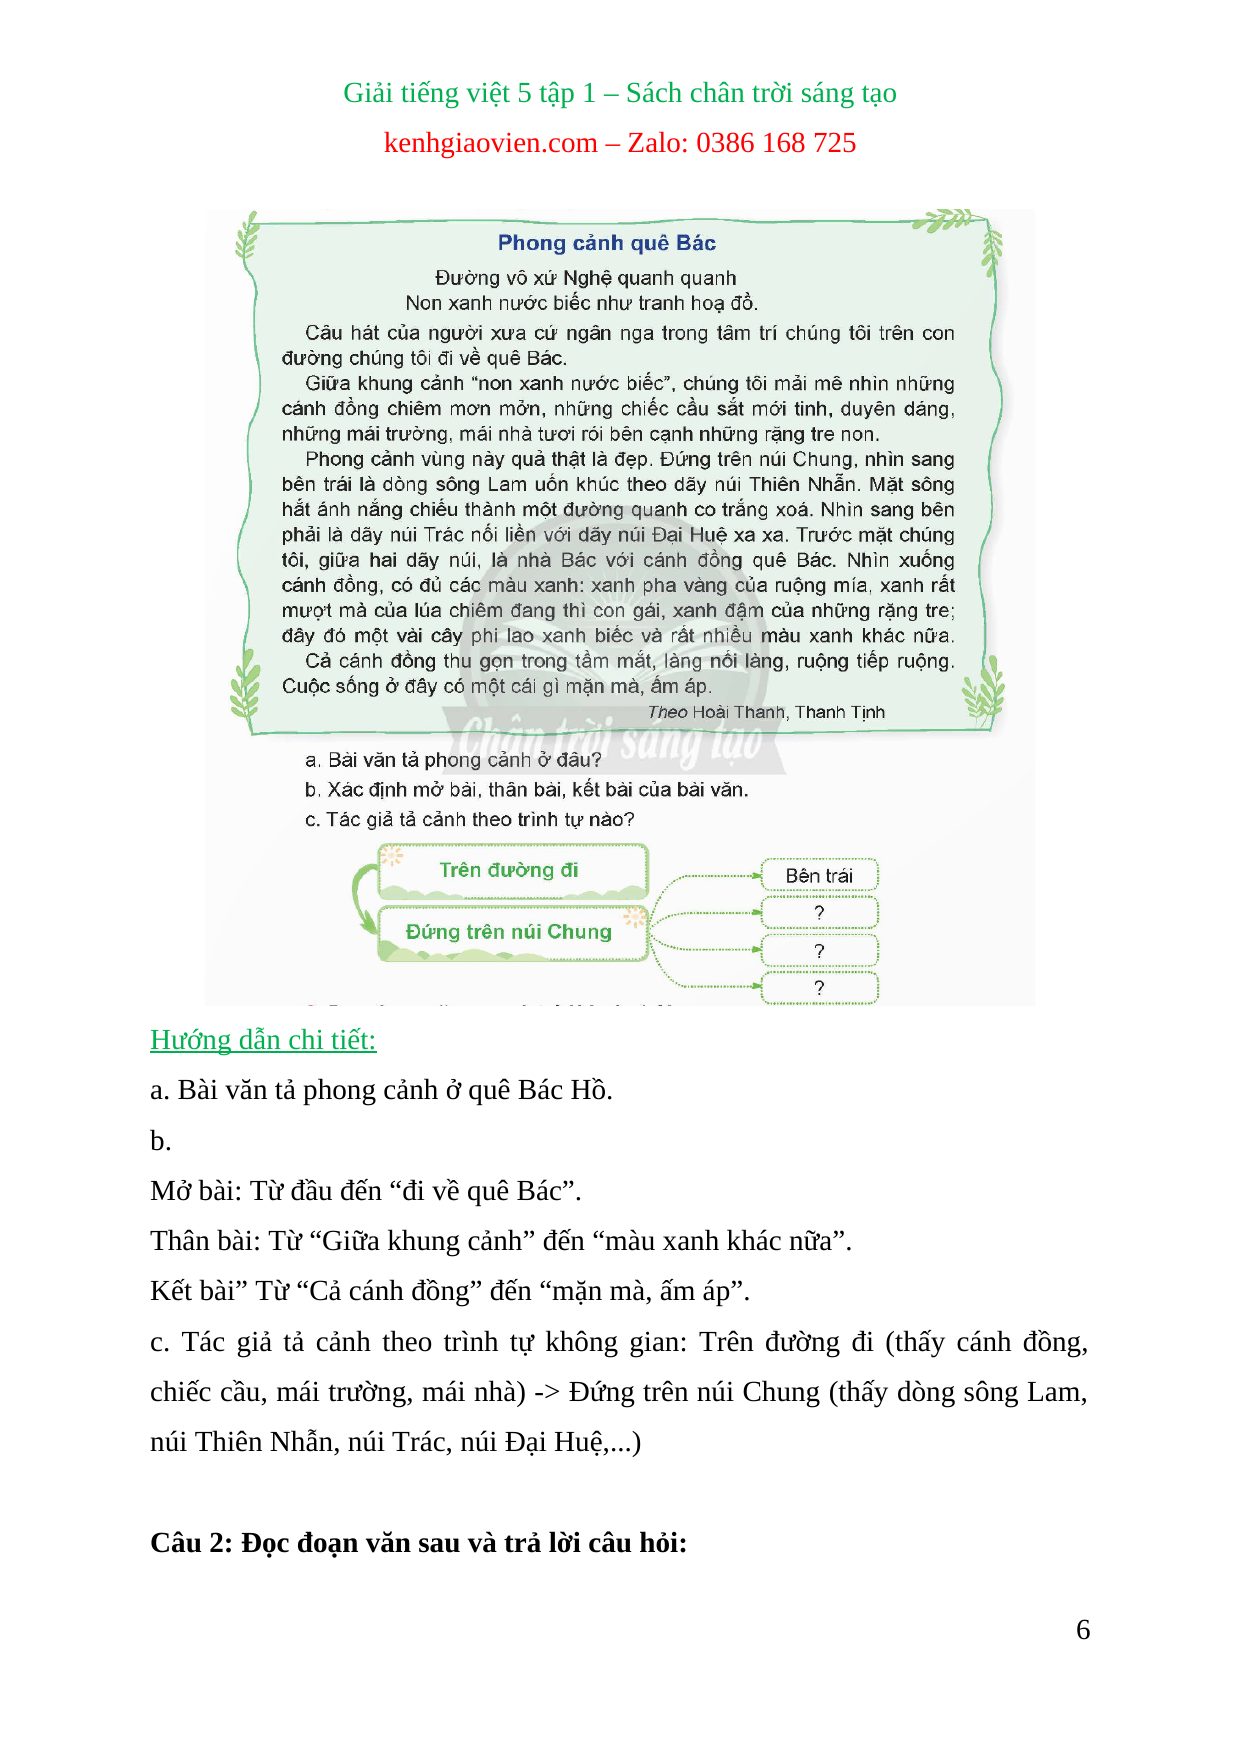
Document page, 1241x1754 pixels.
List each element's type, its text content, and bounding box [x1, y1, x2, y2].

text c. Tác giả tả cảnh theo trình tự không gian: Trên đường đi (thấy cánh đồng, chiếc cầu, mái trường, mái nhà) -> Đứng trên núi Chung (thấy dòng sông Lam, núi Thiên Nhẫn, núi Trác, núi Đại Huệ,...) [150, 1324, 1090, 1458]
text Thân bài: Từ “Giữa khung cảnh” đến “màu xanh khác nữa”. [150, 1223, 1090, 1257]
text b. [150, 1123, 1090, 1156]
text Hướng dẫn chi tiết: [150, 1022, 1090, 1056]
text a. Bài văn tả phong cảnh ở quê Bác Hồ. [150, 1072, 1090, 1106]
picture [205, 209, 1036, 1006]
text Mở bài: Từ đầu đến “đi về quê Bác”. [150, 1173, 1090, 1206]
text Kết bài” Từ “Cả cánh đồng” đến “mặn mà, ấm áp”. [150, 1273, 1090, 1307]
text Câu 2: Đọc đoạn văn sau và trả lời câu hỏi: [150, 1525, 1090, 1559]
